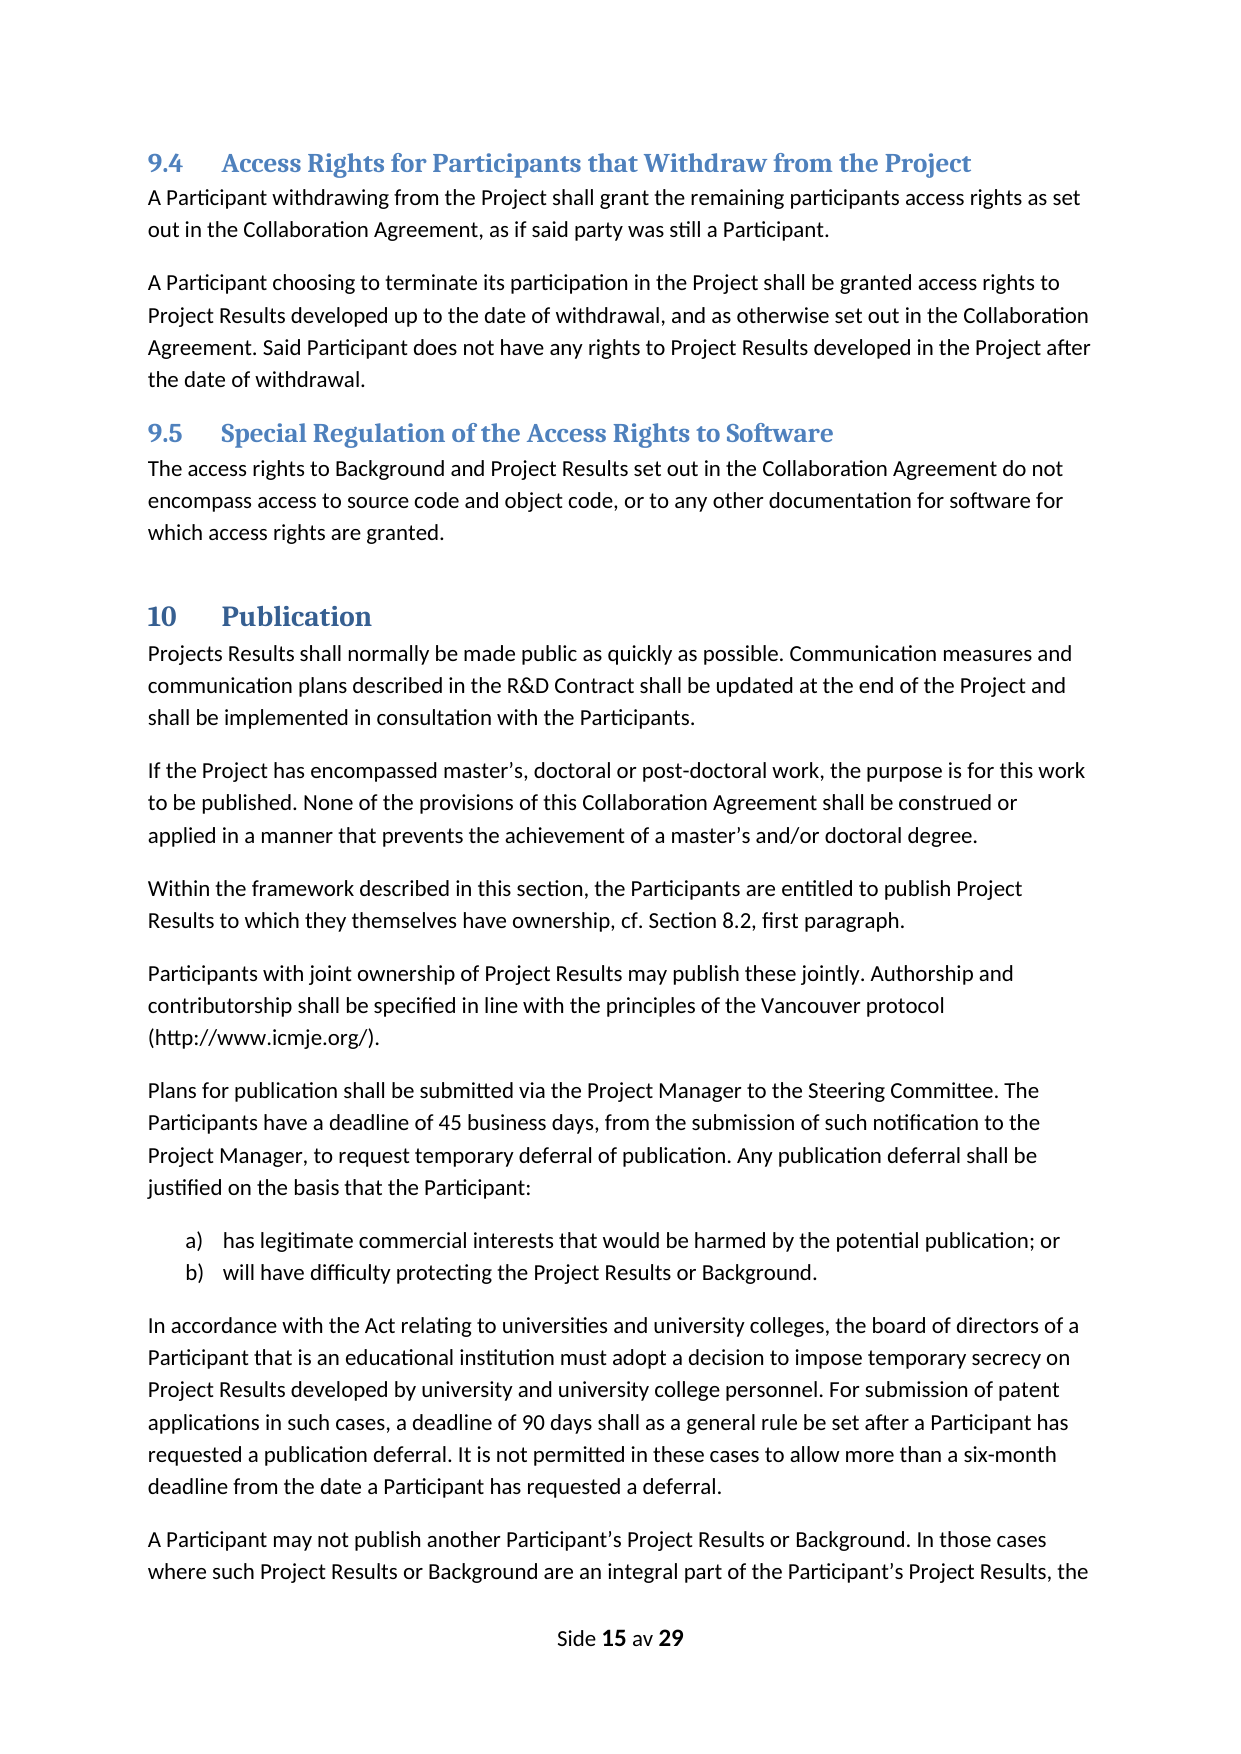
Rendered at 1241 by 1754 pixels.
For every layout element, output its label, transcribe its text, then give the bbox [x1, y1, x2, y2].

subtitle 9.4 Access Rights for Participants that Withdraw from the Project [148, 148, 1093, 179]
text A Participant choosing to terminate its participation in the Project shall be granted access rights to Project Results developed up to the date of withdrawal, and as otherwise set out in the Collaboration Agreement. Said Participant does not have any rights to Project Results developed in the Project after the date of withdrawal. [148, 268, 1093, 393]
text Plans for publication shall be submitted via the Project Manager to the Steering Committee. The Participants have a deadline of 45 business days, from the submission of such notification to the Project Manager, to request temporary deferral of publication. Any publication deferral shall be justified on the basis that the Participant: [148, 1076, 1093, 1201]
list has legitimate commercial interests that would be harmed by the potential publication; or [185, 1226, 1093, 1254]
text The access rights to Background and Project Results set out in the Collaboration Agreement do not encompass access to source code and object code, or to any other documentation for software for which access rights are granted. [148, 454, 1093, 546]
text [148, 1525, 1093, 1585]
text Projects Results shall normally be made public as quickly as possible. Communication measures and communication plans described in the R&D Contract shall be updated at the end of the Project and shall be implemented in consultation with the Participants. [148, 639, 1093, 731]
text Within the framework described in this section, the Participants are entitled to publish Project Results to which they themselves have ownership, cf. Section 8.2, first paragraph. [148, 874, 1093, 934]
text Participants with joint ownership of Project Results may publish these jointly. Authorship and contributorship shall be specified in line with the principles of the Vancouver protocol (http://www.icmje.org/). [148, 959, 1093, 1051]
text If the Project has encompassed master’s, doctoral or post-doctoral work, the purpose is for this work to be published. None of the provisions of this Collaboration Agreement shall be construed or applied in a manner that prevents the achievement of a master’s and/or doctoral degree. [148, 756, 1093, 849]
text In accordance with the Act relating to universities and university colleges, the board of directors of a Participant that is an educational institution must adopt a decision to impose temporary secrecy on Project Results developed by university and university college personnel. For submission of patent applications in such cases, a deadline of 90 days shall as a general rule be set after a Participant has requested a publication deferral. It is not permitted in these cases to allow more than a six-month deadline from the date a Participant has requested a deferral. [148, 1311, 1093, 1500]
subtitle 9.5 Special Regulation of the Access Rights to Software [148, 418, 1093, 449]
subtitle 10 Publication [148, 600, 1093, 634]
list will have difficulty protecting the Project Results or Background. [185, 1258, 1093, 1286]
text A Participant withdrawing from the Project shall grant the remaining participants access rights as set out in the Collaboration Agreement, as if said party was still a Participant. [148, 183, 1093, 243]
